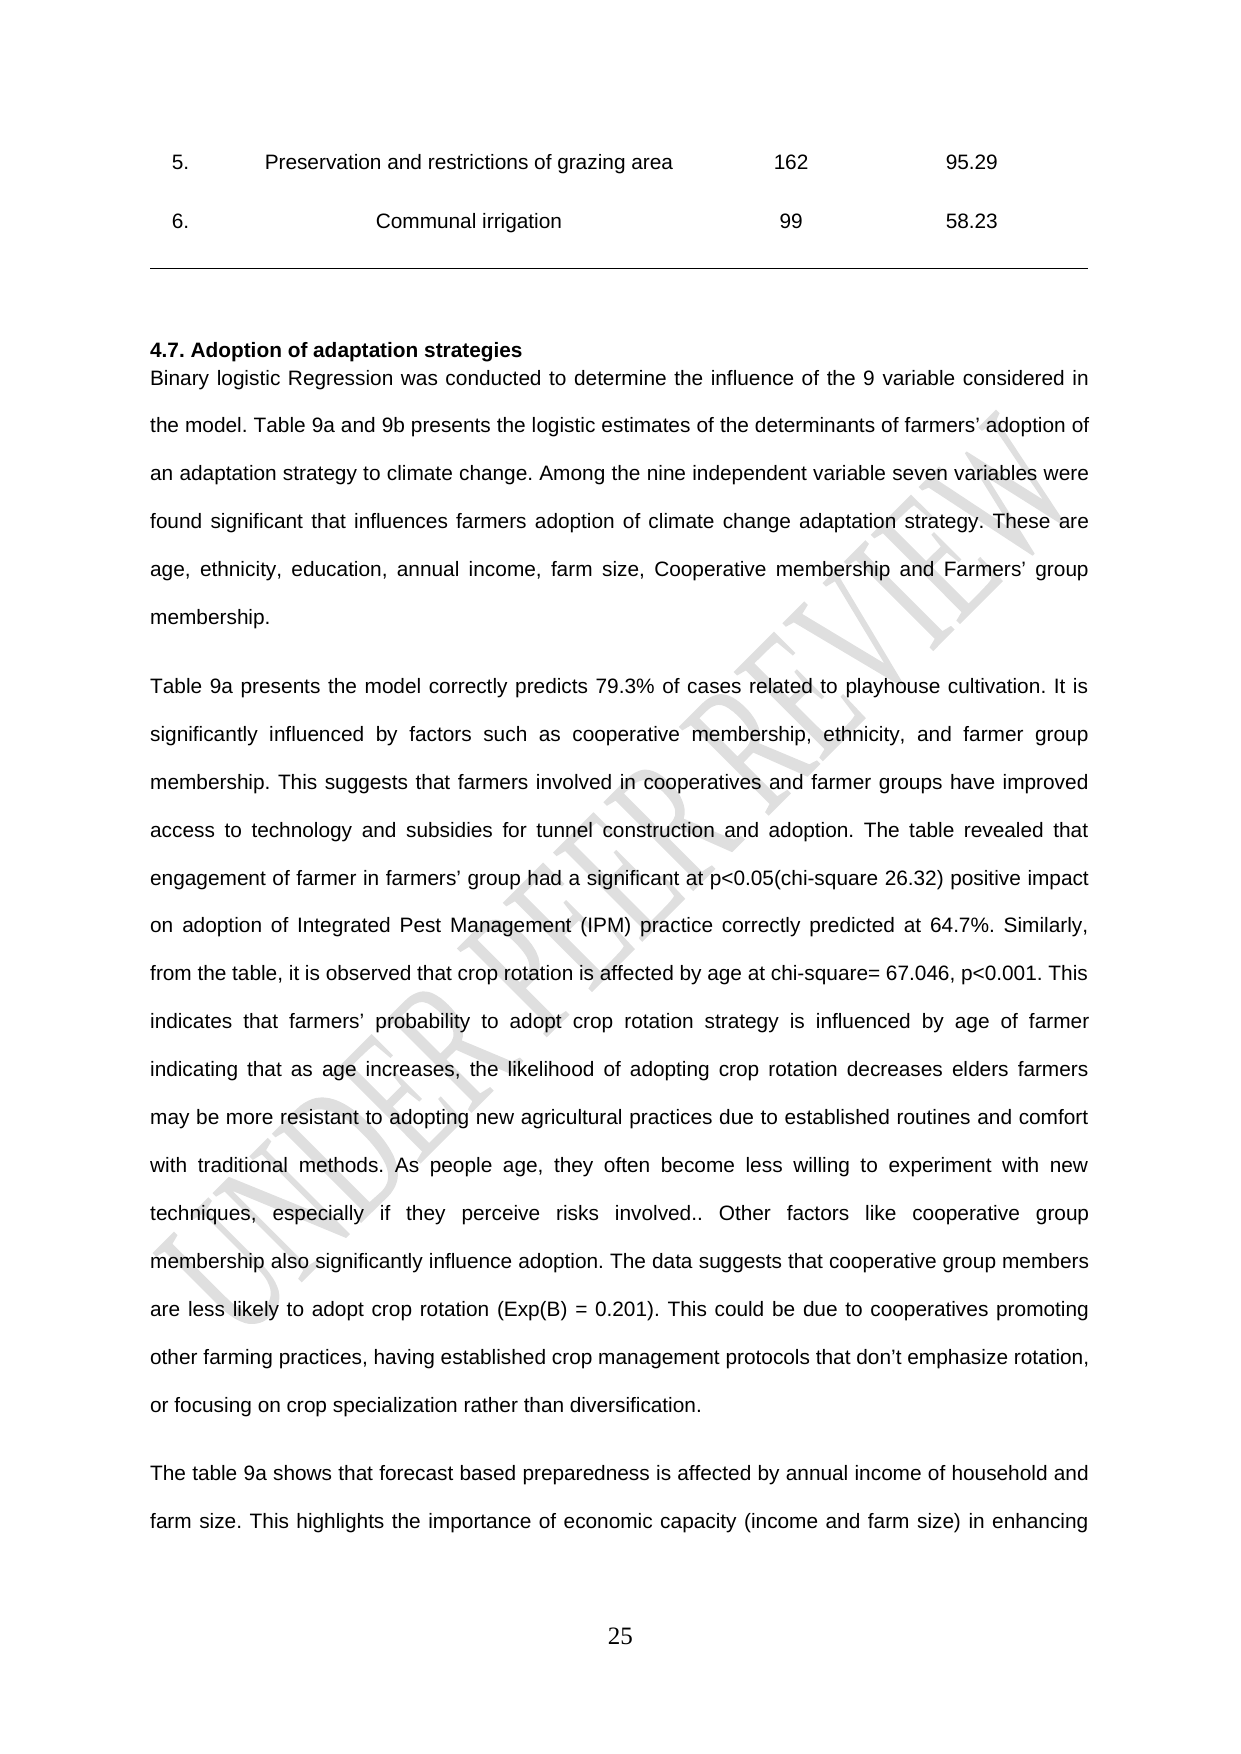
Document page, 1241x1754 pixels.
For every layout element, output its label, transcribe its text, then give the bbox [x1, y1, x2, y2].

text Binary logistic Regression was conducted to determine the influence of the 9 variable considered in the model. Table 9a and 9b presents the logistic estimates of the determinants of farmers’ adoption of an adaptation strategy to climate change. Among the nine independent variable seven variables were found significant that influences farmers adoption of climate change adaptation strategy. These are age, ethnicity, education, annual income, farm size, Cooperative membership and Farmers’ group membership. [150, 365, 1090, 629]
table_cell Preservation and restrictions of grazing area [211, 150, 727, 209]
table_cell 6. [150, 209, 211, 268]
table_cell 58.23 [855, 209, 1088, 268]
subtitle 4.7. Adoption of adaptation strategies [150, 338, 1090, 362]
table_cell 162 [727, 150, 855, 209]
table_cell 95.29 [855, 150, 1088, 209]
table_cell 99 [727, 209, 855, 268]
text Table 9a presents the model correctly predicts 79.3% of cases related to playhouse cultivation. It is significantly influenced by factors such as cooperative membership, ethnicity, and farmer group membership. This suggests that farmers involved in cooperatives and farmer groups have improved access to technology and subsidies for tunnel construction and adoption. The table revealed that engagement of farmer in farmers’ group had a significant at p<0.05(chi-square 26.32) positive impact on adoption of Integrated Pest Management (IPM) practice correctly predicted at 64.7%. Similarly, from the table, it is observed that crop rotation is affected by age at chi-square= 67.046, p<0.001. This indicates that farmers’ probability to adopt crop rotation strategy is influenced by age of farmer indicating that as age increases, the likelihood of adopting crop rotation decreases elders farmers may be more resistant to adopting new agricultural practices due to established routines and comfort with traditional methods. As people age, they often become less willing to experiment with new techniques, especially if they perceive risks involved.. Other factors like cooperative group membership also significantly influence adoption. The data suggests that cooperative group members are less likely to adopt crop rotation (Exp(B) = 0.201). This could be due to cooperatives promoting other farming practices, having established crop management protocols that don’t emphasize rotation, or focusing on crop specialization rather than diversification. [150, 674, 1090, 1416]
table_cell 5. [150, 150, 211, 209]
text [150, 1461, 1090, 1533]
table_cell Communal irrigation [211, 209, 727, 268]
